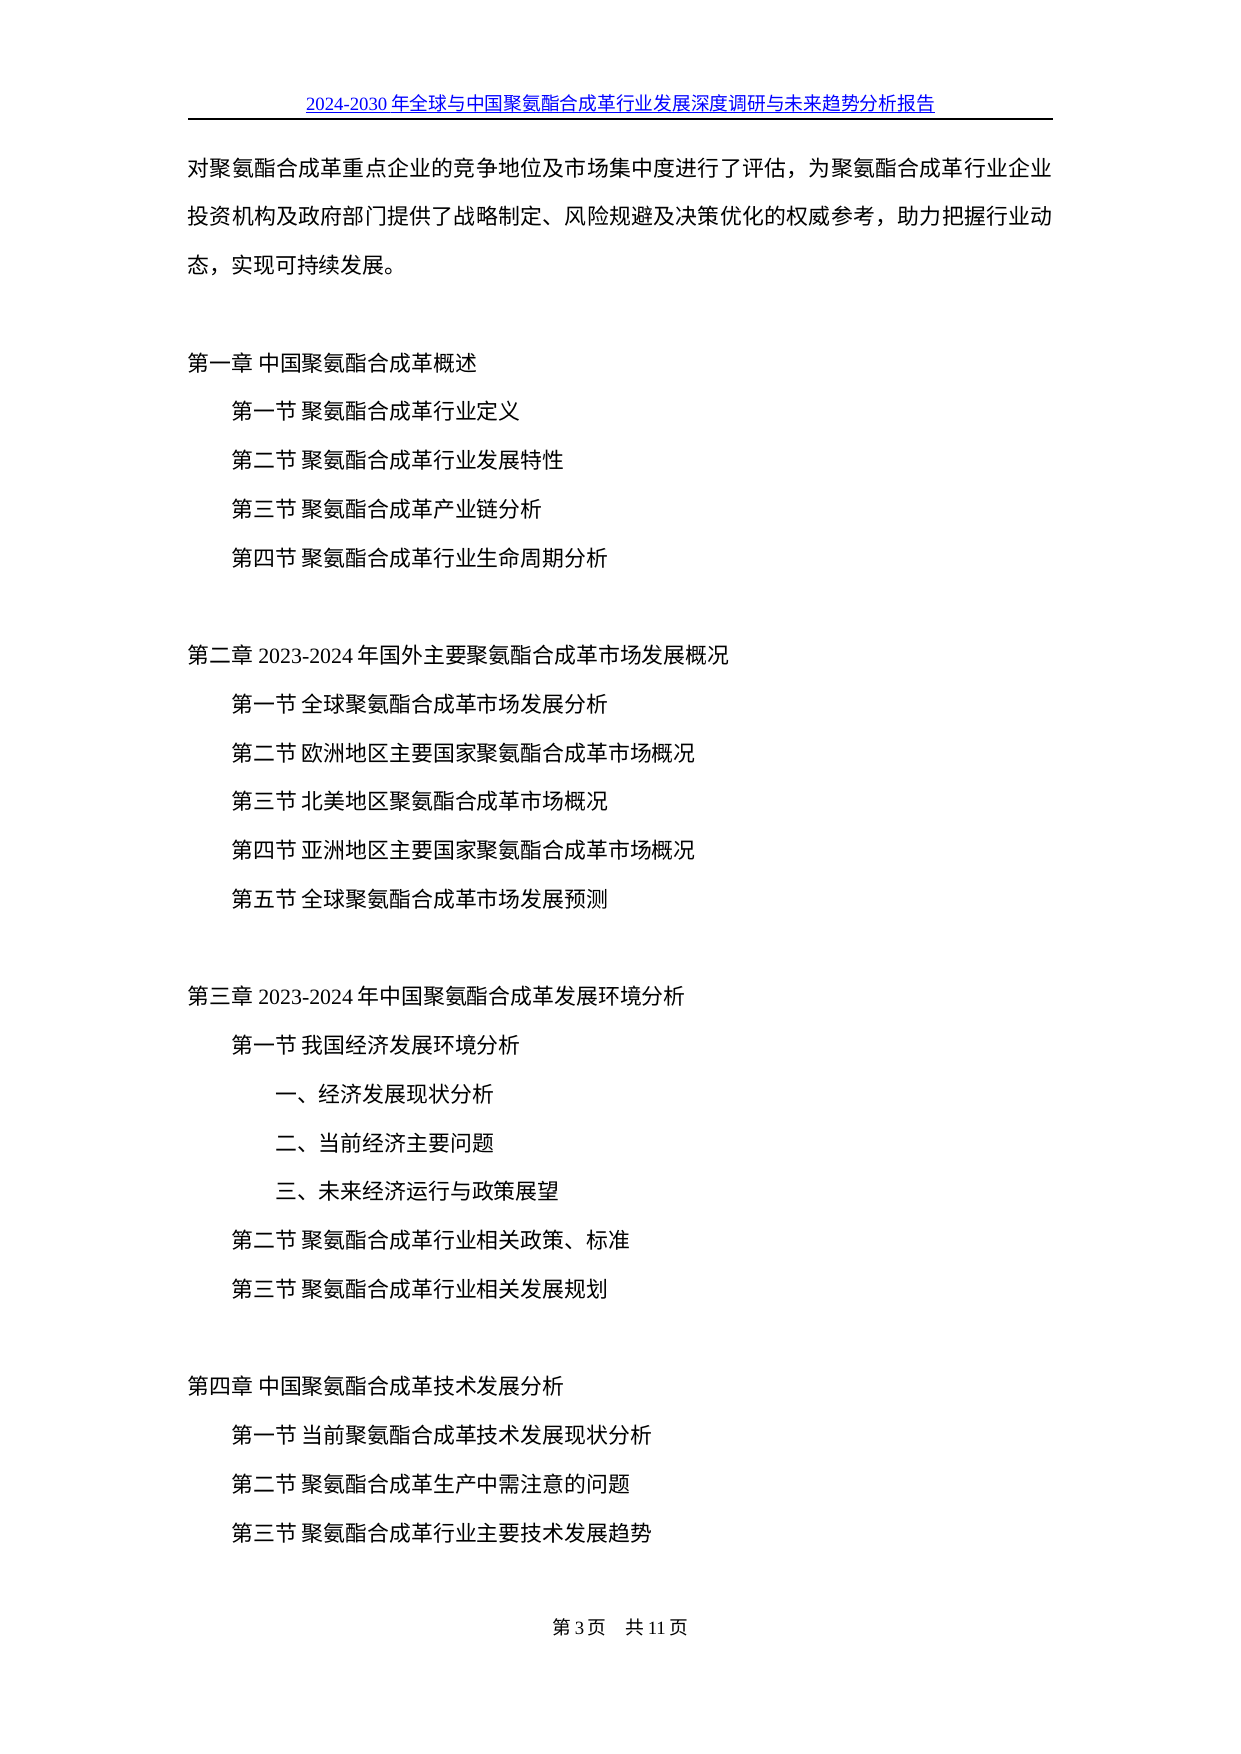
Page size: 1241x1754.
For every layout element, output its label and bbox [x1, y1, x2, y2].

text [187, 150, 1053, 1548]
